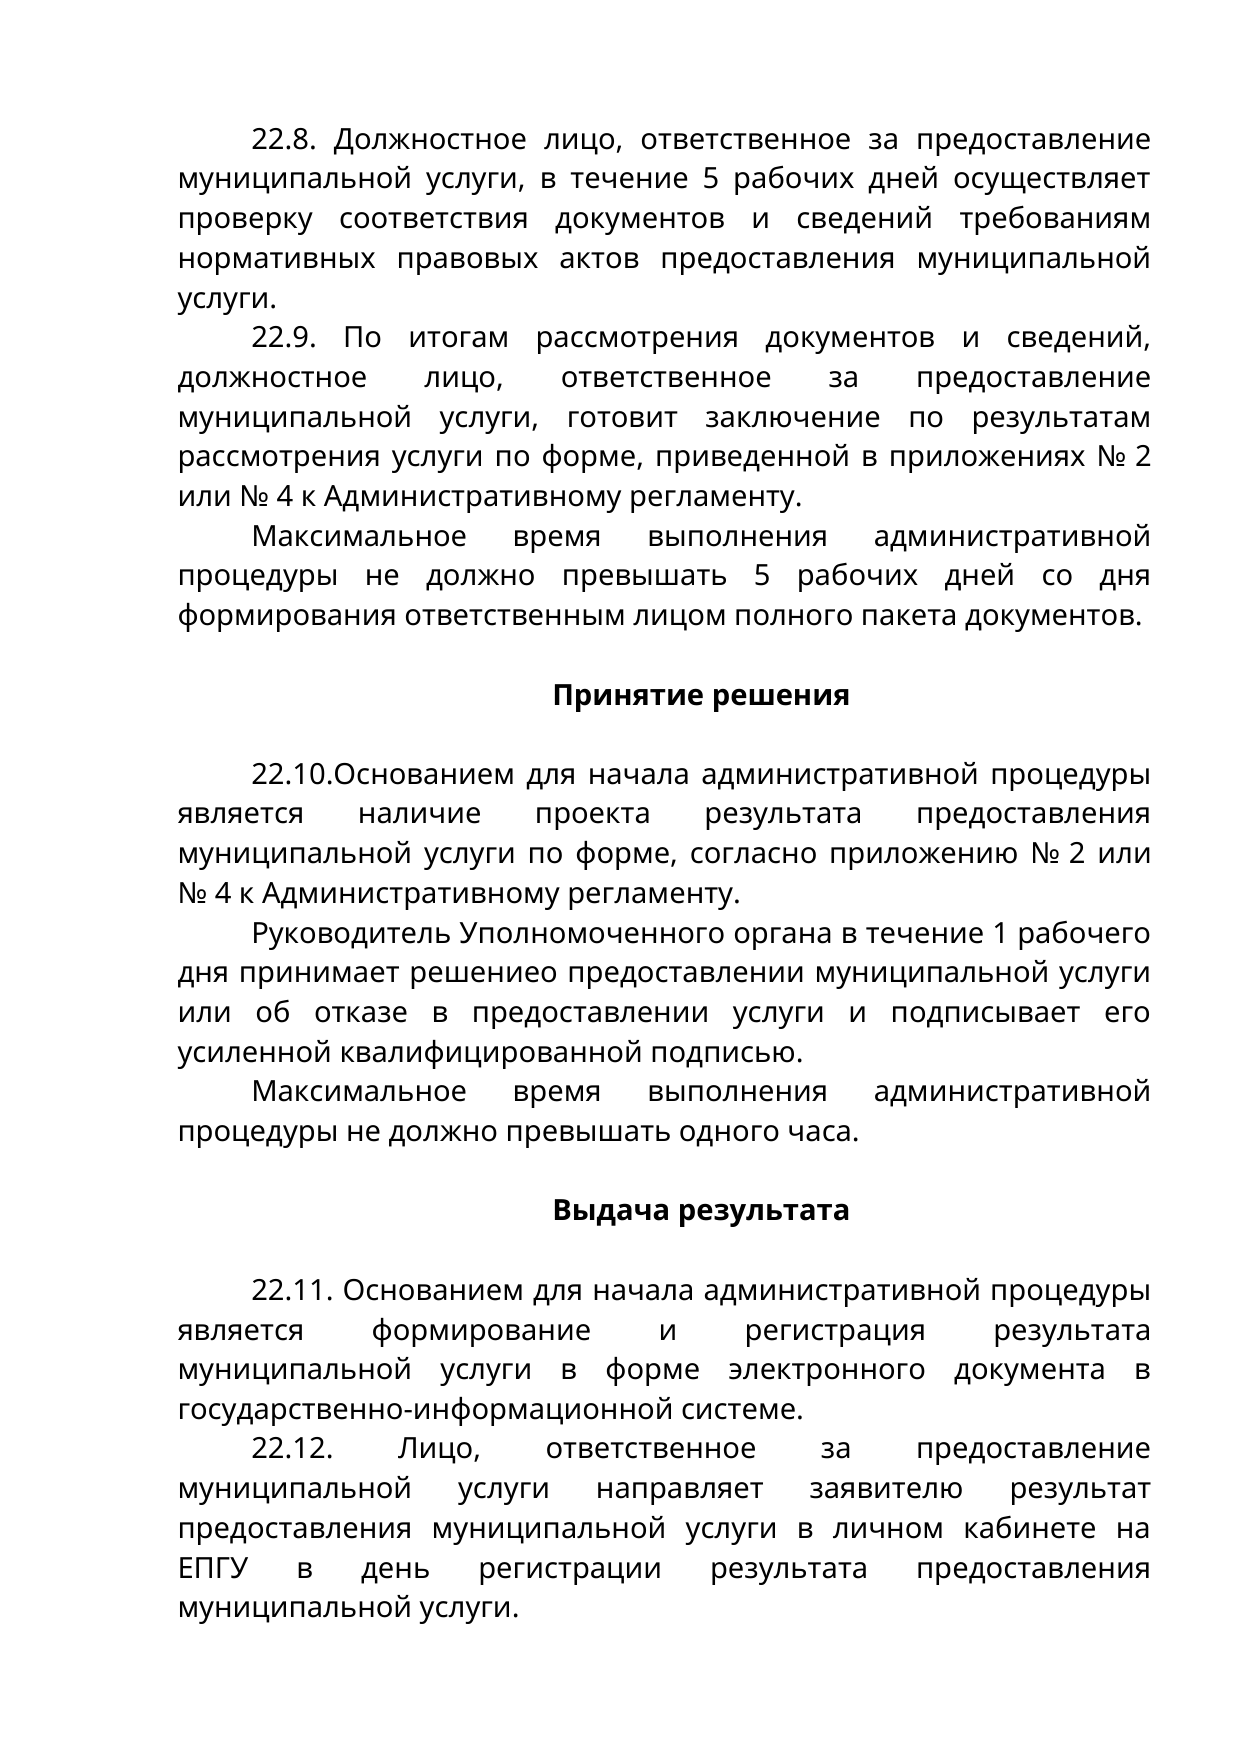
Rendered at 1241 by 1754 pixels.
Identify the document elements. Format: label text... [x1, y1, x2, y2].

title Принятие решения [177, 674, 1152, 713]
title 22.12. Лицо, ответственное за предоставление муниципальной услуги направляет заявителю результат предоставления муниципальной услуги в личном кабинете на ЕПГУ в день регистрации результата предоставления муниципальной услуги. [177, 1428, 1152, 1626]
title 22.10.Основанием для начала административной процедуры является наличие проекта результата предоставления муниципальной услуги по форме, согласно приложению № 2 или № 4 к Административному регламенту. [177, 753, 1152, 912]
title 22.9. По итогам рассмотрения документов и сведений, должностное лицо, ответственное за предоставление муниципальной услуги, готовит заключение по результатам рассмотрения услуги по форме, приведенной в приложениях № 2 или № 4 к Административному регламенту. [177, 317, 1152, 515]
title Выдача результата [177, 1190, 1152, 1229]
title 22.8. Должностное лицо, ответственное за предоставление муниципальной услуги, в течение 5 рабочих дней осуществляет проверку соответствия документов и сведений требованиям нормативных правовых актов предоставления муниципальной услуги. [177, 118, 1152, 317]
title Максимальное время выполнения административной процедуры не должно превышать 5 рабочих дней со дня формирования ответственным лицом полного пакета документов. [177, 515, 1152, 634]
title 22.11. Основанием для начала административной процедуры является формирование и регистрация результата муниципальной услуги в форме электронного документа в государственно-информационной системе. [177, 1269, 1152, 1428]
title Руководитель Уполномоченного органа в течение 1 рабочего дня принимает решениео предоставлении муниципальной услуги или об отказе в предоставлении услуги и подписывает его усиленной квалифицированной подписью. [177, 912, 1152, 1071]
title Максимальное время выполнения административной процедуры не должно превышать одного часа. [177, 1071, 1152, 1150]
